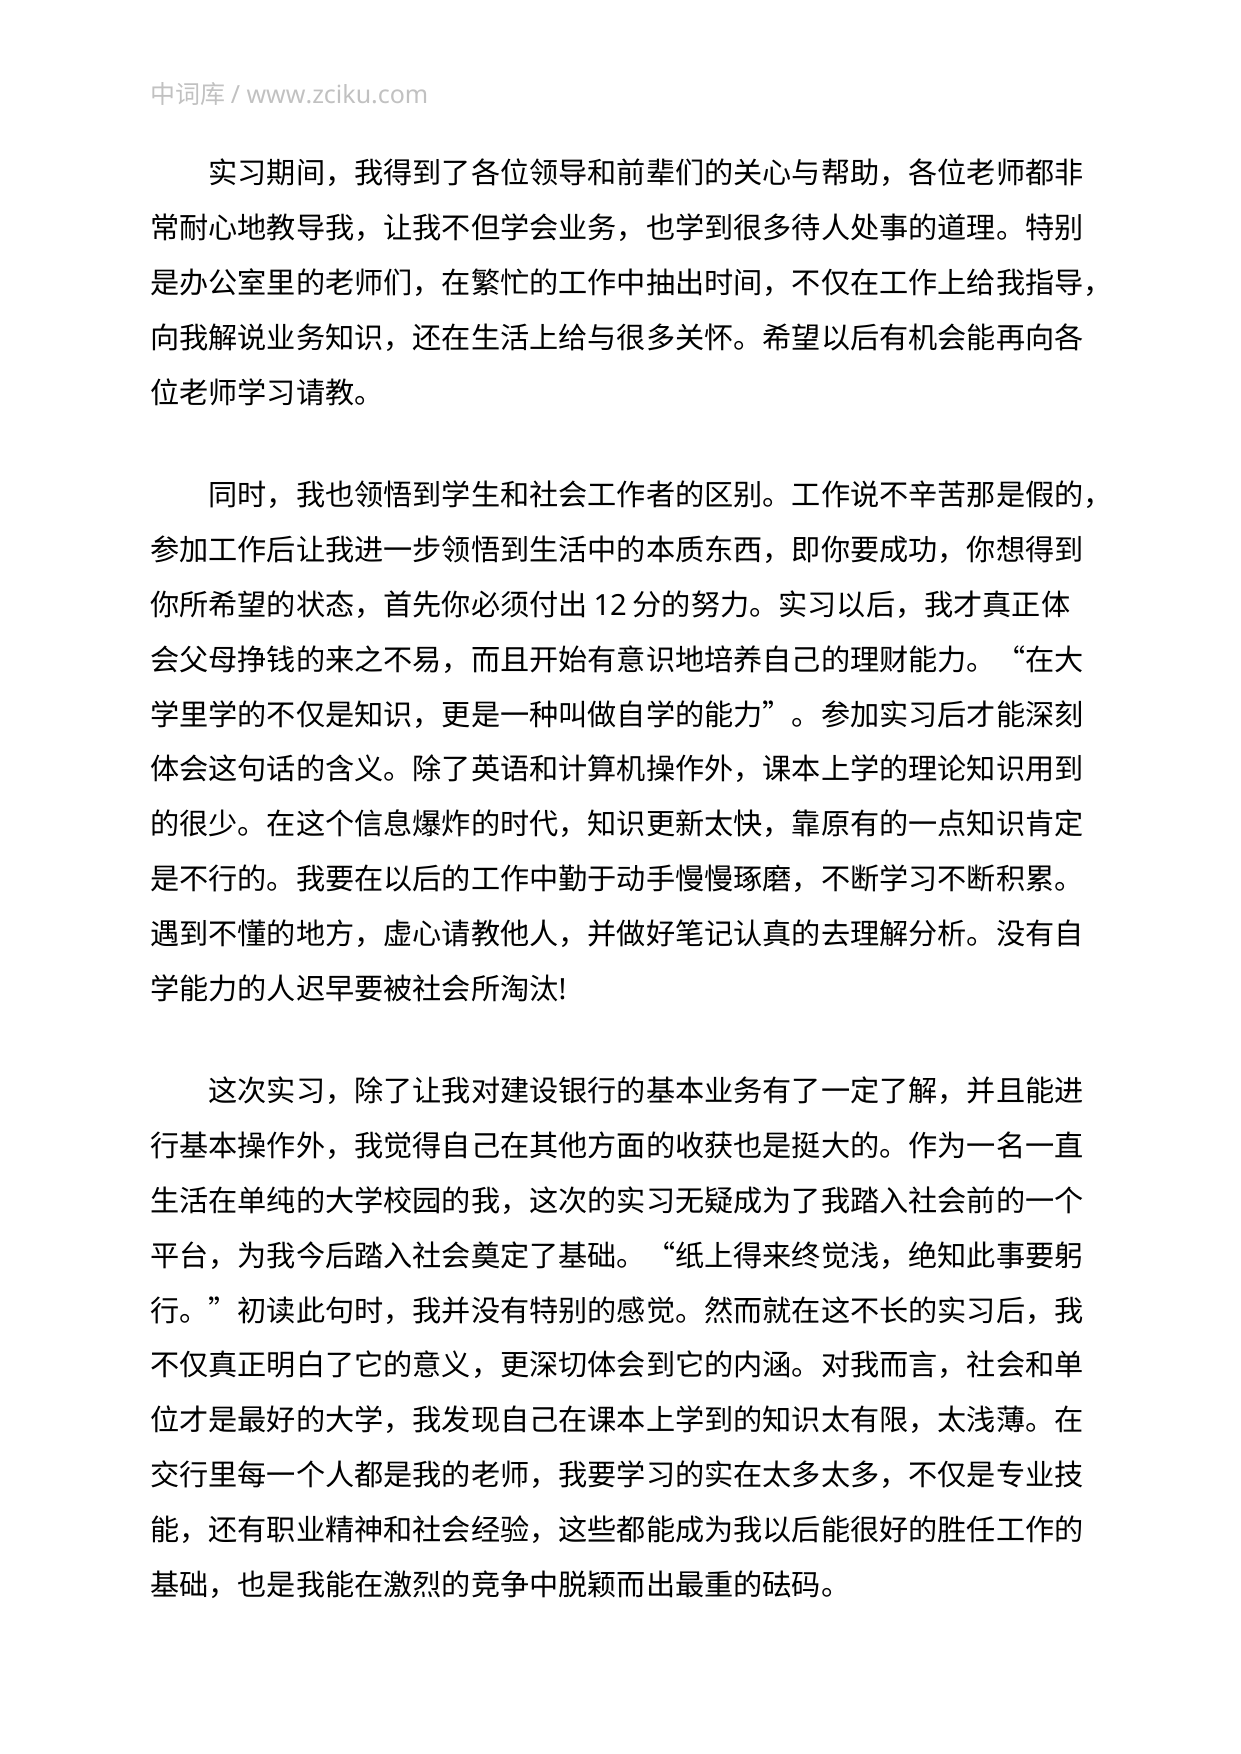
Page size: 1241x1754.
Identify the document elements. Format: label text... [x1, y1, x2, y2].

text 实习期间，我得到了各位领导和前辈们的关心与帮助，各位老师都非常耐心地教导我，让我不但学会业务，也学到很多待人处事的道理。特别是办公室里的老师们，在繁忙的工作中抽出时间，不仅在工作上给我指导，向我解说业务知识，还在生活上给与很多关怀。希望以后有机会能再向各位老师学习请教。 [150, 150, 1090, 412]
text 这次实习，除了让我对建设银行的基本业务有了一定了解，并且能进行基本操作外，我觉得自己在其他方面的收获也是挺大的。作为一名一直生活在单纯的大学校园的我，这次的实习无疑成为了我踏入社会前的一个平台，为我今后踏入社会奠定了基础。“纸上得来终觉浅，绝知此事要躬行。”初读此句时，我并没有特别的感觉。然而就在这不长的实习后，我不仅真正明白了它的意义，更深切体会到它的内涵。对我而言，社会和单位才是最好的大学，我发现自己在课本上学到的知识太有限，太浅薄。在交行里每一个人都是我的老师，我要学习的实在太多太多，不仅是专业技能，还有职业精神和社会经验，这些都能成为我以后能很好的胜任工作的基础，也是我能在激烈的竞争中脱颖而出最重的砝码。 [150, 1067, 1090, 1604]
text 同时，我也领悟到学生和社会工作者的区别。工作说不辛苦那是假的，参加工作后让我进一步领悟到生活中的本质东西，即你要成功，你想得到你所希望的状态，首先你必须付出12分的努力。实习以后，我才真正体会父母挣钱的来之不易，而且开始有意识地培养自己的理财能力。“在大学里学的不仅是知识，更是一种叫做自学的能力”。参加实习后才能深刻体会这句话的含义。除了英语和计算机操作外，课本上学的理论知识用到的很少。在这个信息爆炸的时代，知识更新太快，靠原有的一点知识肯定是不行的。我要在以后的工作中勤于动手慢慢琢磨，不断学习不断积累。遇到不懂的地方，虚心请教他人，并做好笔记认真的去理解分析。没有自学能力的人迟早要被社会所淘汰! [150, 471, 1090, 1008]
